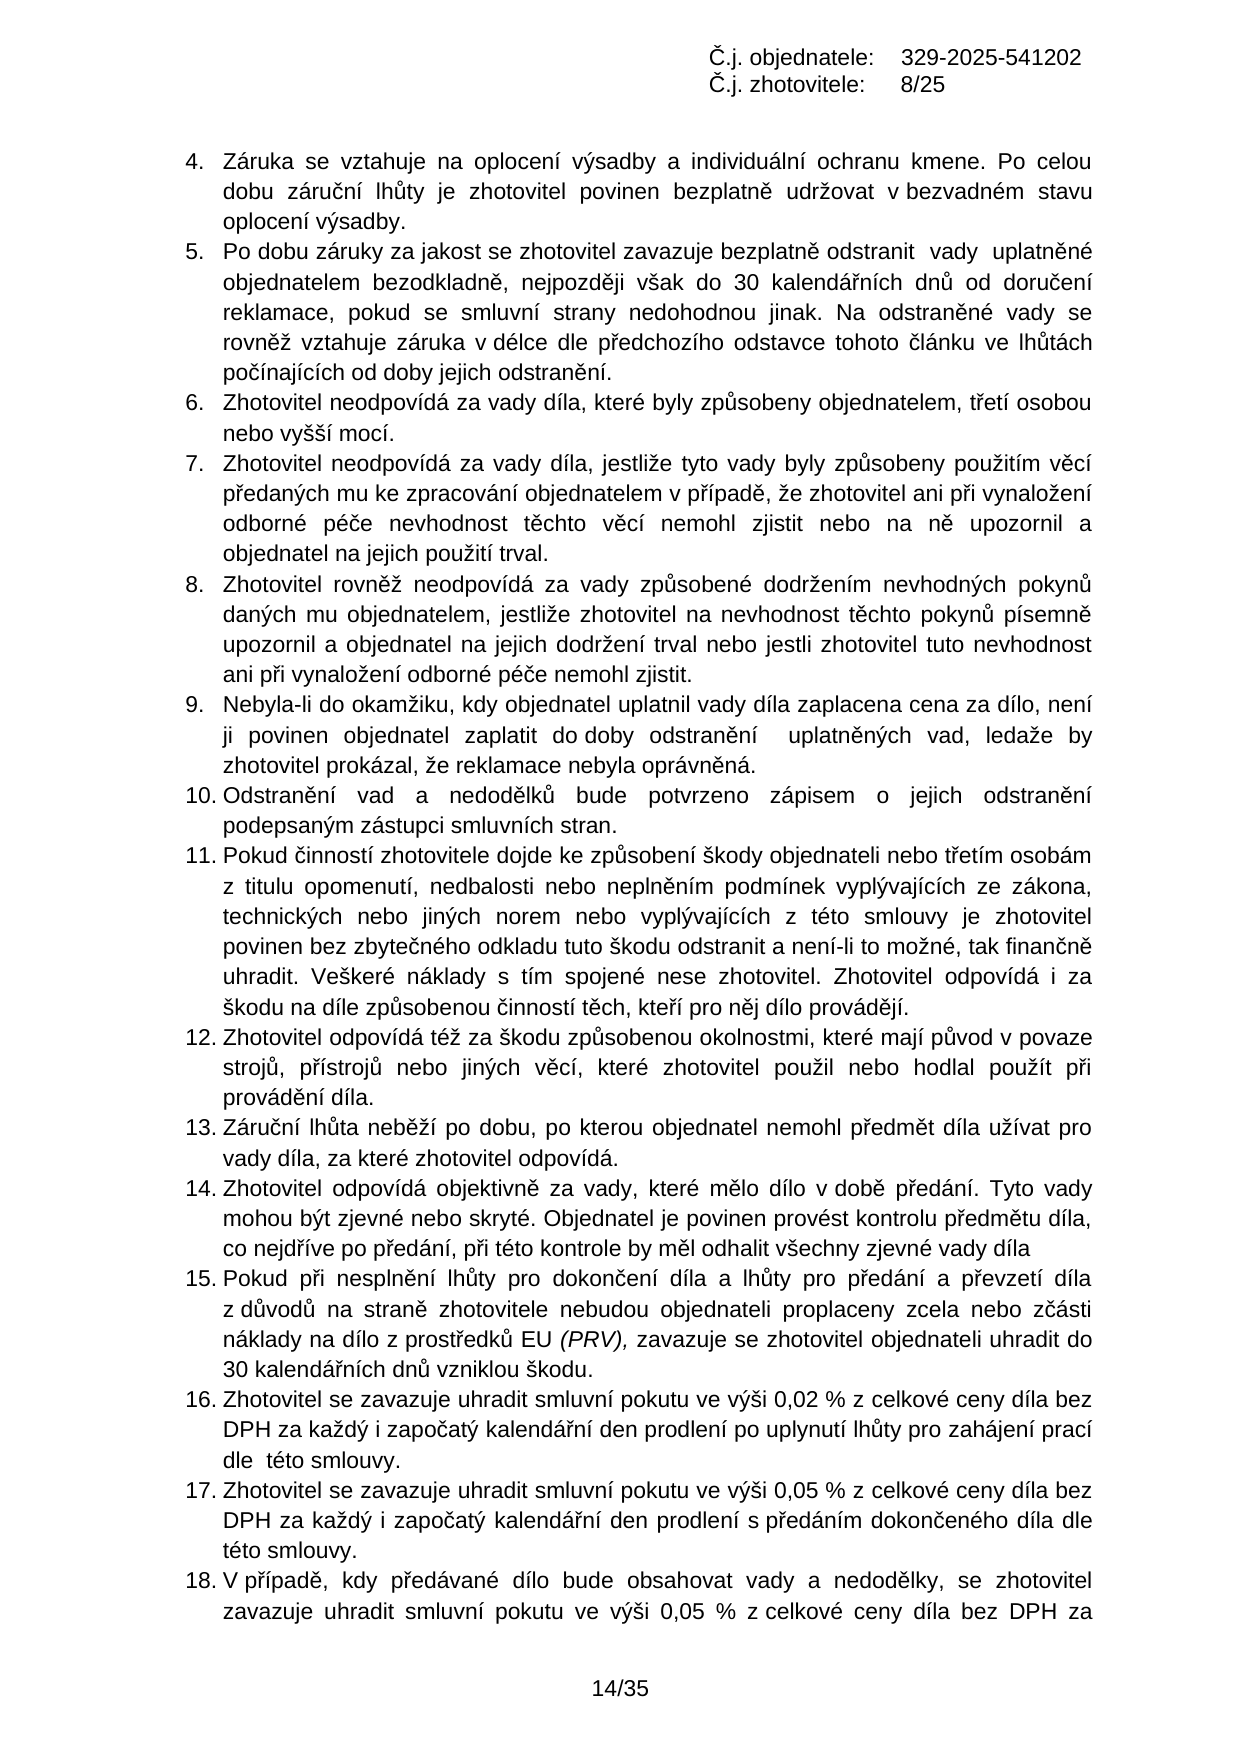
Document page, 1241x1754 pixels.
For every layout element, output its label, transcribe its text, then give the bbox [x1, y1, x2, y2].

list Nebyla-li do okamžiku, kdy objednatel uplatnil vady díla zaplacena cena za dílo, není ji povinen objednatel zaplatit do doby odstranění uplatněných vad, ledaže by zhotovitel prokázal, že reklamace nebyla oprávněná. [185, 691, 1093, 778]
list Po dobu záruky za jakost se zhotovitel zavazuje bezplatně odstranit vady uplatněné objednatelem bezodkladně, nejpozději však do 30 kalendářních dnů od doručení reklamace, pokud se smluvní strany nedohodnou jinak. Na odstraněné vady se rovněž vztahuje záruka v délce dle předchozího odstavce tohoto článku ve lhůtách počínajících od doby jejich odstranění. [185, 238, 1093, 385]
list Odstranění vad a nedodělků bude potvrzeno zápisem o jejich odstranění podepsaným zástupci smluvních stran. [185, 782, 1093, 838]
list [185, 1567, 1093, 1624]
list Záruční lhůta neběží po dobu, po kterou objednatel nemohl předmět díla užívat pro vady díla, za které zhotovitel odpovídá. [185, 1114, 1093, 1171]
list Pokud při nesplnění lhůty pro dokončení díla a lhůty pro předání a převzetí díla z důvodů na straně zhotovitele nebudou objednateli proplaceny zcela nebo zčásti náklady na dílo z prostředků EU (PRV), zavazuje se zhotovitel objednateli uhradit do 30 kalendářních dnů vzniklou škodu. [185, 1265, 1093, 1382]
list Zhotovitel se zavazuje uhradit smluvní pokutu ve výši 0,05 % z celkové ceny díla bez DPH za každý i započatý kalendářní den prodlení s předáním dokončeného díla dle této smlouvy. [185, 1477, 1093, 1563]
list Zhotovitel neodpovídá za vady díla, které byly způsobeny objednatelem, třetí osobou nebo vyšší mocí. [185, 389, 1093, 446]
list Zhotovitel se zavazuje uhradit smluvní pokutu ve výši 0,02 % z celkové ceny díla bez DPH za každý i započatý kalendářní den prodlení po uplynutí lhůty pro zahájení prací dle této smlouvy. [185, 1386, 1093, 1473]
list Zhotovitel rovněž neodpovídá za vady způsobené dodržením nevhodných pokynů daných mu objednatelem, jestliže zhotovitel na nevhodnost těchto pokynů písemně upozornil a objednatel na jejich dodržení trval nebo jestli zhotovitel tuto nevhodnost ani při vynaložení odborné péče nemohl zjistit. [185, 571, 1093, 687]
list Zhotovitel odpovídá též za škodu způsobenou okolnostmi, které mají původ v povaze strojů, přístrojů nebo jiných věcí, které zhotovitel použil nebo hodlal použít při provádění díla. [185, 1024, 1093, 1110]
list Zhotovitel neodpovídá za vady díla, jestliže tyto vady byly způsobeny použitím věcí předaných mu ke zpracování objednatelem v případě, že zhotovitel ani při vynaložení odborné péče nevhodnost těchto věcí nemohl zjistit nebo na ně upozornil a objednatel na jejich použití trval. [185, 450, 1093, 567]
list Záruka se vztahuje na oplocení výsadby a individuální ochranu kmene. Po celou dobu záruční lhůty je zhotovitel povinen bezplatně udržovat v bezvadném stavu oplocení výsadby. [185, 148, 1093, 234]
list Zhotovitel odpovídá objektivně za vady, které mělo dílo v době předání. Tyto vady mohou být zjevné nebo skryté. Objednatel je povinen provést kontrolu předmětu díla, co nejdříve po předání, při této kontrole by měl odhalit všechny zjevné vady díla [185, 1175, 1093, 1261]
list Pokud činností zhotovitele dojde ke způsobení škody objednateli nebo třetím osobám z titulu opomenutí, nedbalosti nebo neplněním podmínek vyplývajících ze zákona, technických nebo jiných norem nebo vyplývajících z této smlouvy je zhotovitel povinen bez zbytečného odkladu tuto škodu odstranit a není-li to možné, tak finančně uhradit. Veškeré náklady s tím spojené nese zhotovitel. Zhotovitel odpovídá i za škodu na díle způsobenou činností těch, kteří pro něj dílo provádějí. [185, 842, 1093, 1020]
